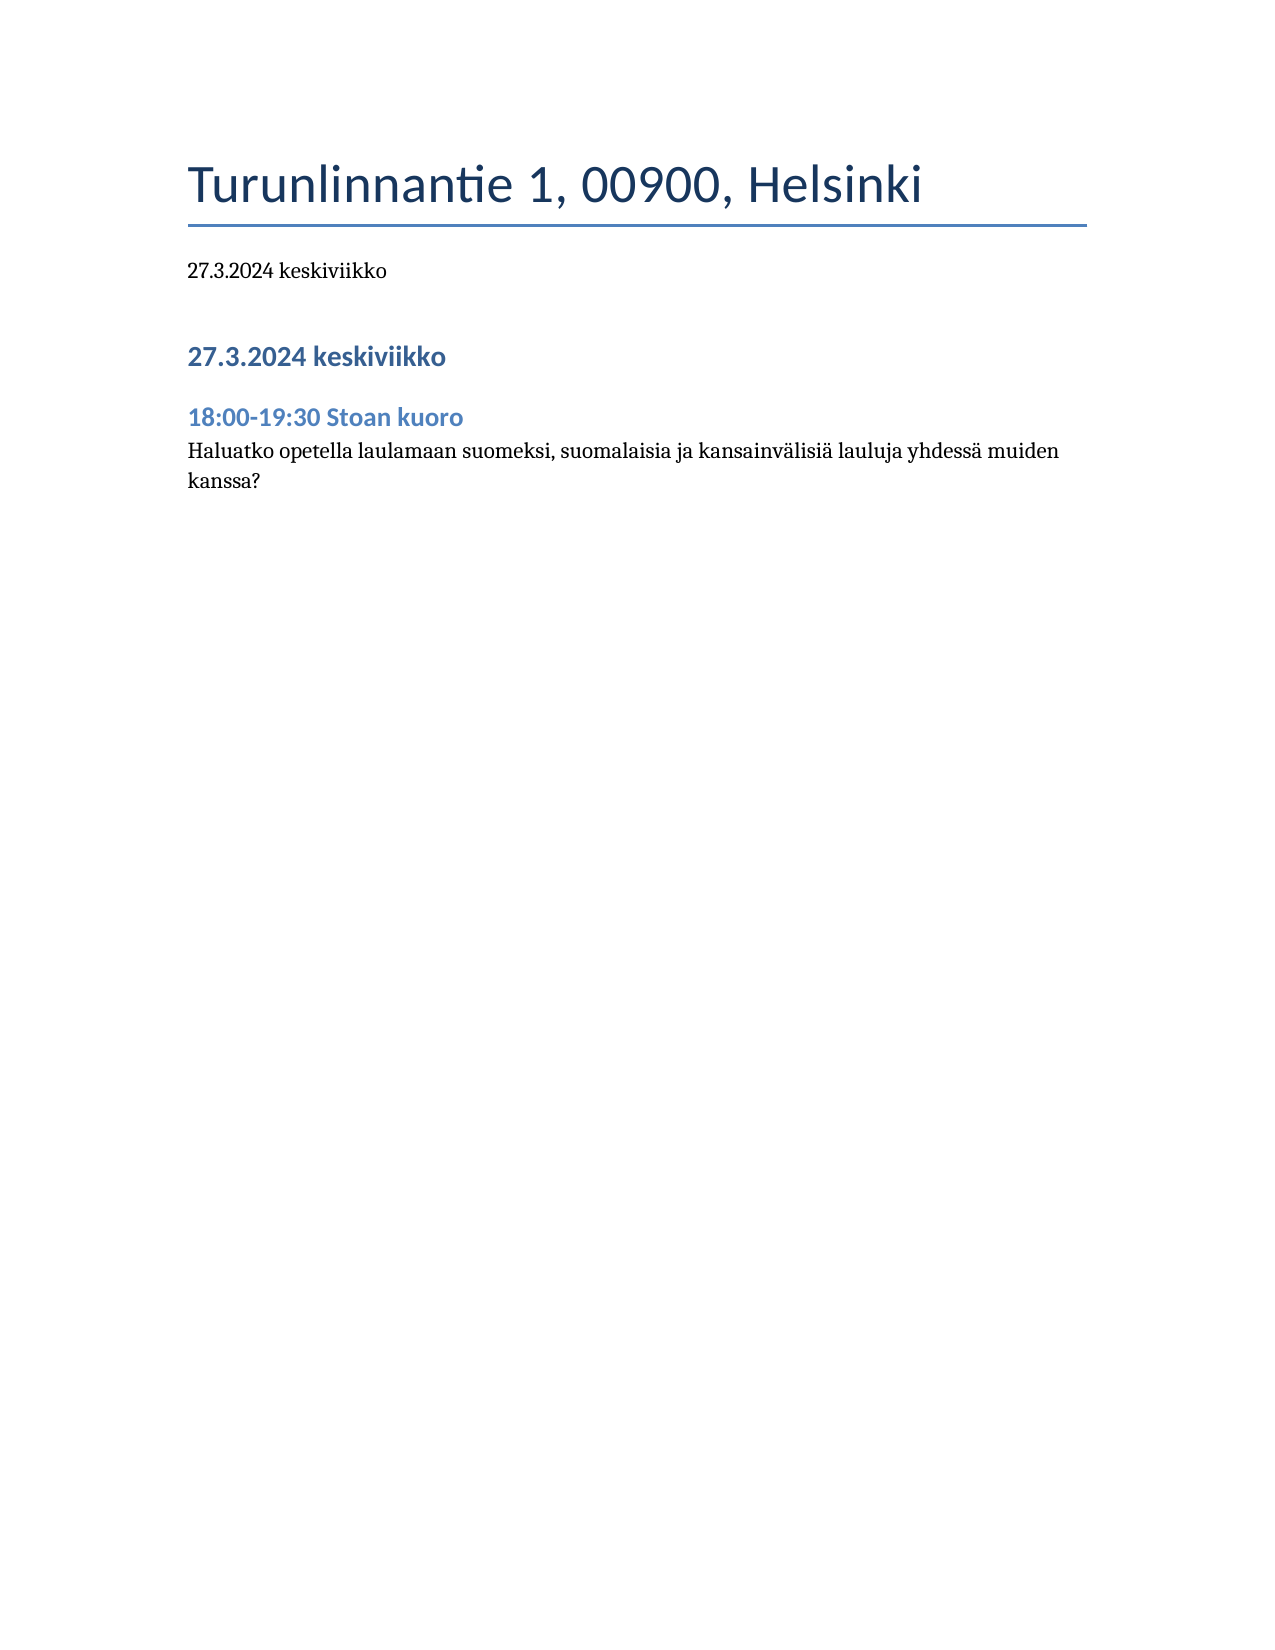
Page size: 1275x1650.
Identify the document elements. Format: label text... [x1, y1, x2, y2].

subtitle 27.3.2024 keskiviikko [187, 338, 1087, 374]
title Turunlinnantie 1, 00900, Helsinki [187, 150, 1087, 227]
text Haluatko opetella laulamaan suomeksi, suomalaisia ja kansainvälisiä lauluja yhdessä muiden kanssa? [187, 438, 1087, 494]
subtitle 18:00-19:30 Stoan kuoro [187, 400, 1087, 433]
text 27.3.2024 keskiviikko [187, 258, 1087, 284]
